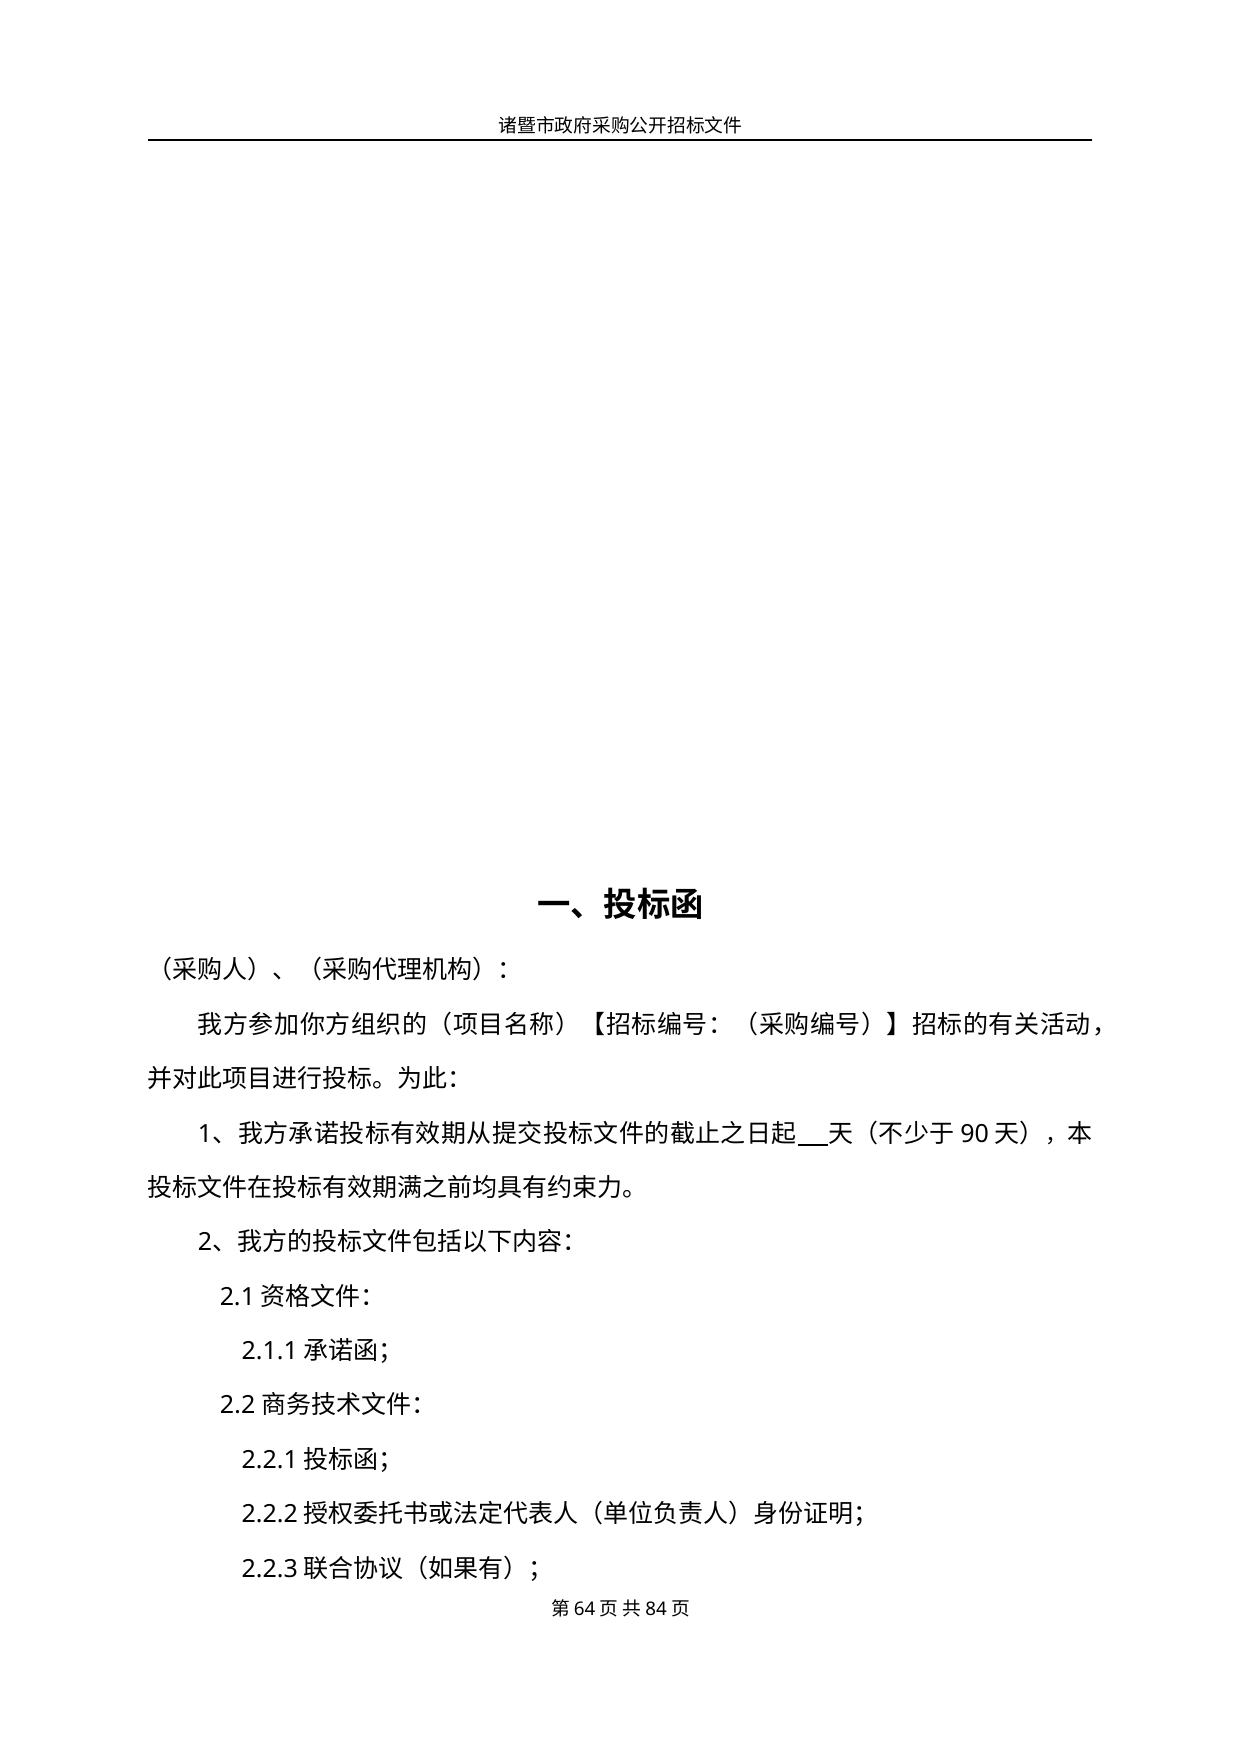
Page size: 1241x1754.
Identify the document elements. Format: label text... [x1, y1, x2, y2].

text 2.2.2授权委托书或法定代表人（单位负责人）身份证明； [191, 1494, 1092, 1530]
text 2.2.1投标函； [191, 1439, 1092, 1476]
text 2、我方的投标文件包括以下内容： [148, 1222, 1092, 1258]
text 一、投标函 [148, 878, 1092, 926]
text 2.2.3联合协议（如果有）； [191, 1548, 1092, 1584]
text （采购人）、（采购代理机构）： [148, 950, 1092, 986]
text 2.2 商务技术文件： [169, 1385, 1092, 1421]
text 2.1.1承诺函； [191, 1331, 1092, 1367]
text 2.1资格文件： [169, 1276, 1092, 1312]
text 1、我方承诺投标有效期从提交投标文件的截止之日起 天（不少于90天），本投标文件在投标有效期满之前均具有约束力。 [148, 1113, 1092, 1204]
text 我方参加你方组织的（项目名称）【招标编号：（采购编号）】招标的有关活动，并对此项目进行投标。为此： [148, 1004, 1092, 1095]
